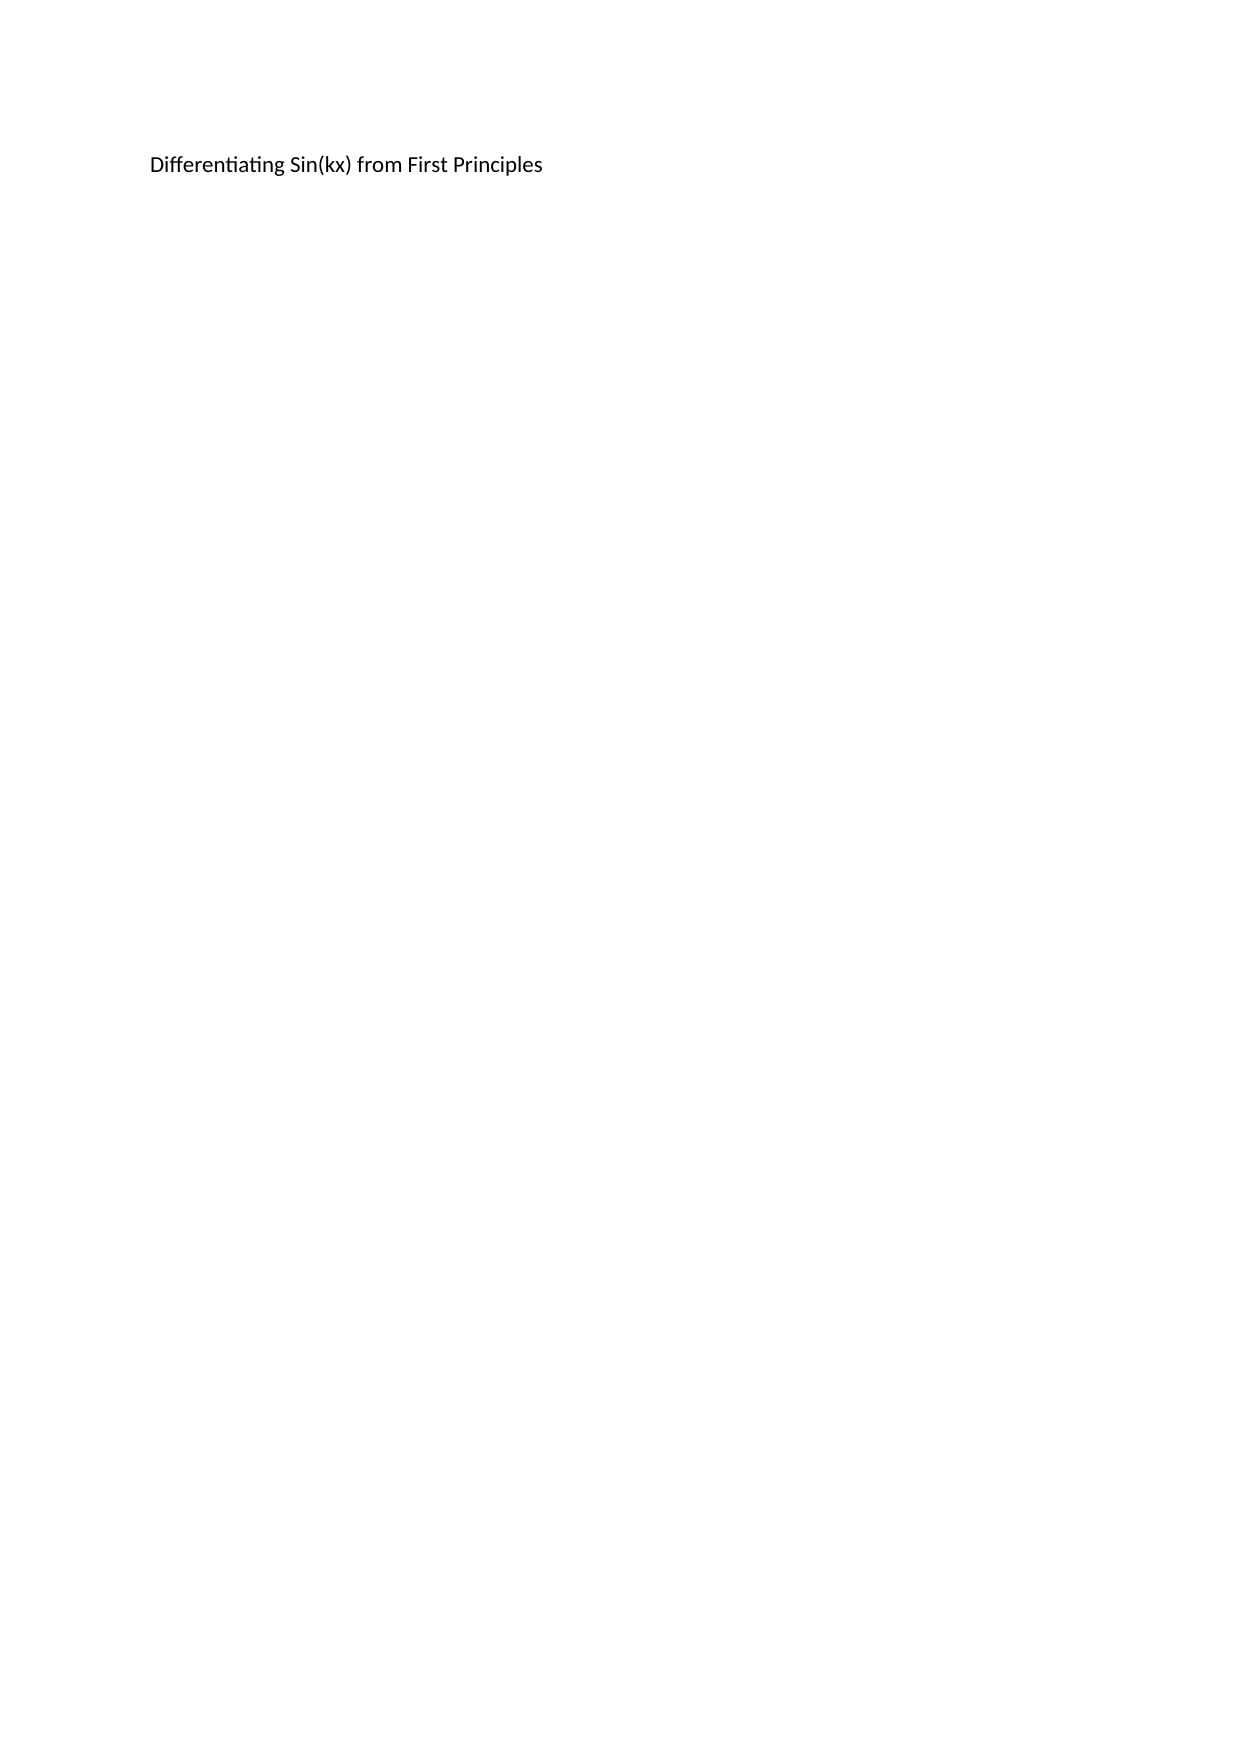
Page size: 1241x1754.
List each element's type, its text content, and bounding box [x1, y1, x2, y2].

text Differentiating Sin(kx) from First Principles [150, 150, 1090, 178]
